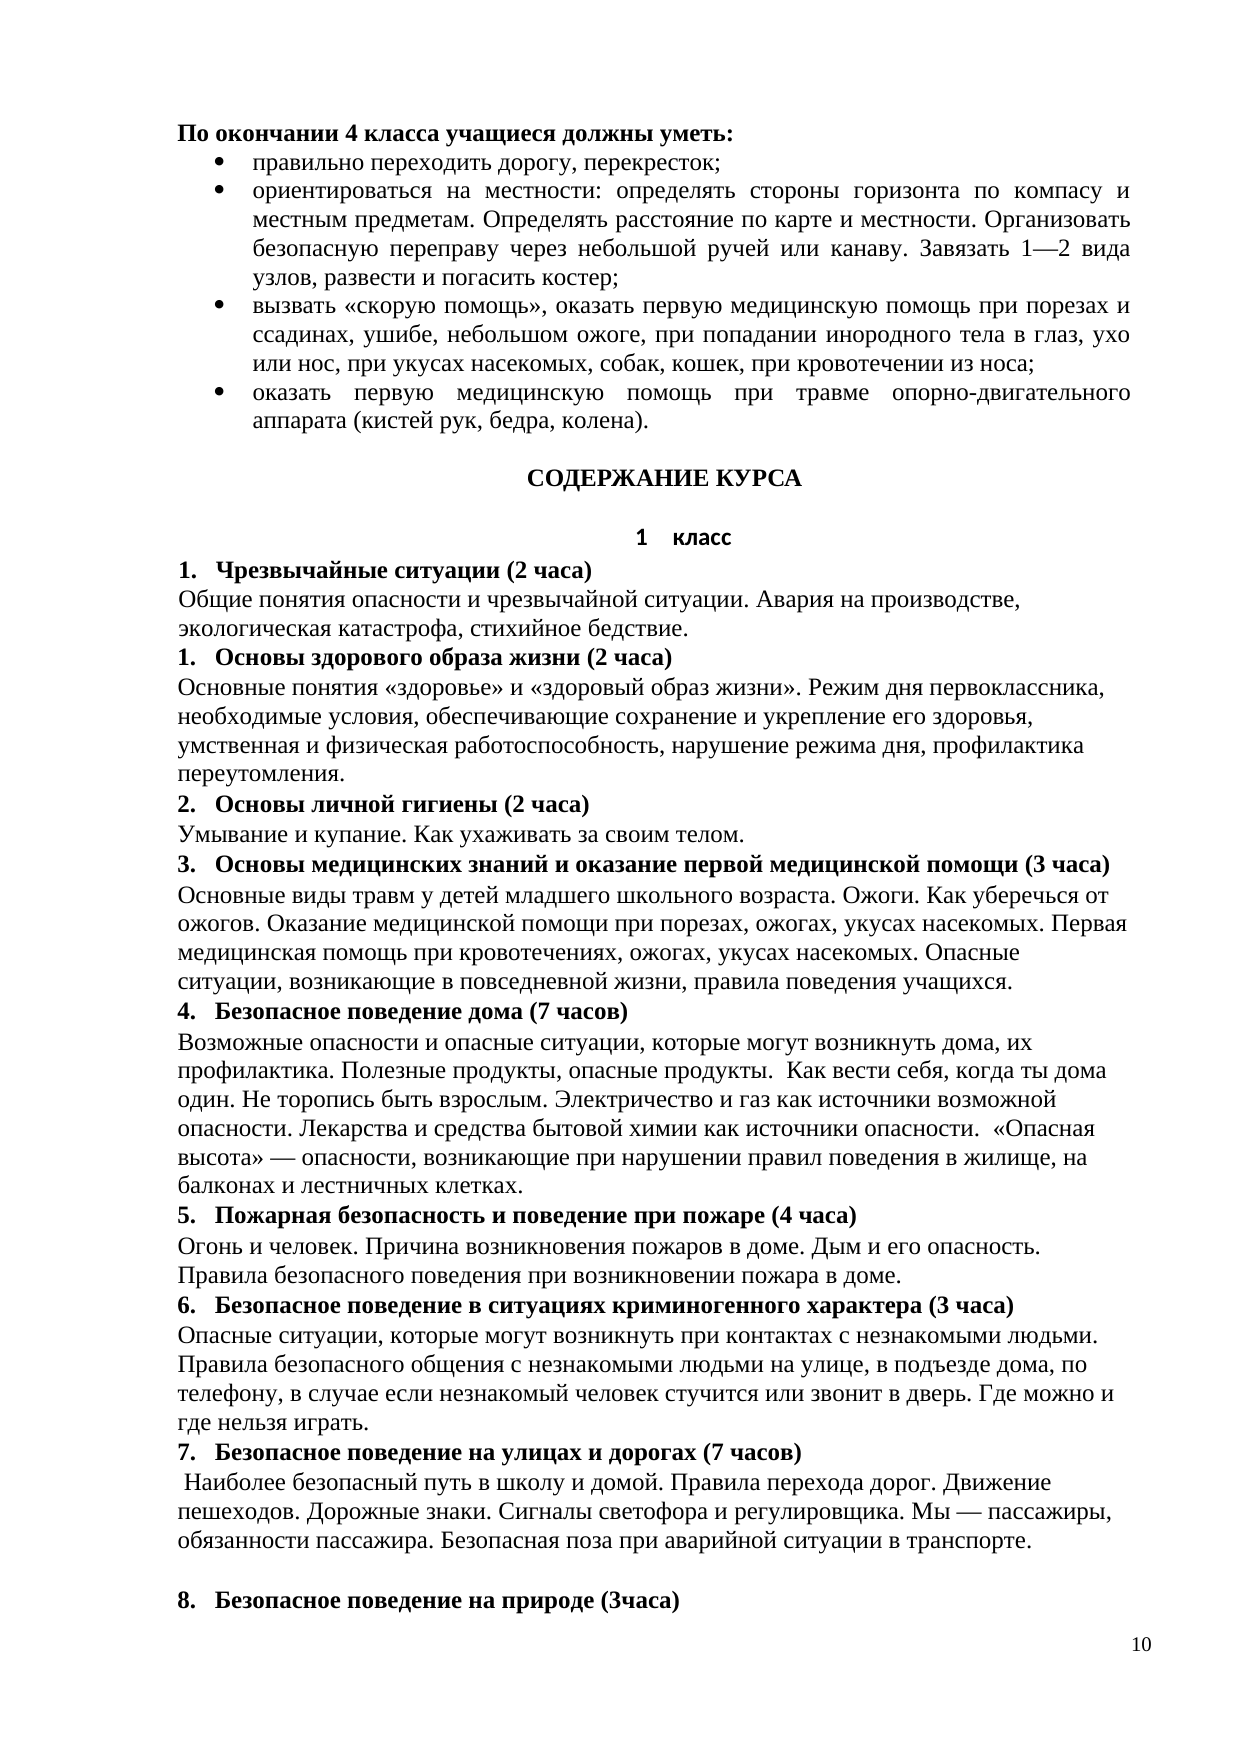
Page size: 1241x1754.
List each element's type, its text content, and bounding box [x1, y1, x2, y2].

list вызвать «скорую помощь», оказать первую медицинскую помощь при порезах и ссадинах, ушибе, небольшом ожоге, при попадании инородного тела в глаз, ухо или нос, при укусах насекомых, собак, кошек, при кровотечении из носа; [215, 291, 1131, 377]
list класс [215, 521, 1152, 551]
text По окончании 4 класса учащиеся должны уметь: [177, 118, 1049, 147]
list Общие понятия опасности и чрезвычайной ситуации. Авария на производстве, экологическая катастрофа, стихийное бедствие. [178, 584, 1131, 642]
list правильно переходить дорогу, перекресток; [215, 147, 1131, 176]
text Основные виды травм у детей младшего школьного возраста. Ожоги. Как уберечься от ожогов. Оказание медицинской помощи при порезах, ожогах, укусах насекомых. Первая медицинская помощь при кровотечениях, ожогах, укусах насекомых. Опасные ситуации, возникающие в повседневной жизни, правила поведения учащихся. [177, 880, 1131, 995]
list Чрезвычайные ситуации (2 часа) [178, 556, 1131, 584]
list Безопасное поведение дома (7 часов) [177, 996, 1131, 1025]
text СОДЕРЖАНИЕ КУРСА [177, 463, 1152, 492]
text Возможные опасности и опасные ситуации, которые могут возникнуть дома, их профилактика. Полезные продукты, опасные продукты. Как вести себя, когда ты дома один. Не торопись быть взрослым. Электричество и газ как источники возможной опасности. Лекарства и средства бытовой химии как источники опасности. «Опасная высота» — опасности, возникающие при нарушении правил поведения в жилище, на балконах и лестничных клетках. [177, 1027, 1131, 1199]
list Безопасное поведение на природе (3часа) [177, 1585, 1131, 1614]
text Умывание и купание. Как ухаживать за своим телом. [177, 819, 1131, 848]
list Безопасное поведение в ситуациях криминогенного характера (3 часа) [177, 1290, 1131, 1319]
text Основные понятия «здоровье» и «здоровый образ жизни». Режим дня первоклассника, необходимые условия, обеспечивающие сохранение и укрепление его здоровья, умственная и физическая работоспособность, нарушение режима дня, профилактика переутомления. [177, 672, 1131, 787]
list Основы личной гигиены (2 часа) [177, 789, 1131, 817]
text Опасные ситуации, которые могут возникнуть при контактах с незнакомыми людьми. Правила безопасного общения с незнакомыми людьми на улице, в подъезде дома, по телефону, в случае если незнакомый человек стучится или звонит в дверь. Где можно и где нельзя играть. [177, 1320, 1131, 1435]
list Безопасное поведение на улицах и дорогах (7 часов) [177, 1437, 1131, 1466]
text Огонь и человек. Причина возникновения пожаров в доме. Дым и его опасность. Правила безопасного поведения при возникновении пожара в доме. [177, 1231, 1131, 1288]
list Пожарная безопасность и поведение при пожаре (4 часа) [177, 1201, 1131, 1229]
list оказать первую медицинскую помощь при травме опорно-двигательного аппарата (кистей рук, бедра, колена). [215, 377, 1131, 434]
list ориентироваться на местности: определять стороны горизонта по компасу и местным предметам. Определять расстояние по карте и местности. Организовать безопасную переправу через небольшой ручей или канаву. Завязать 1—2 вида узлов, развести и погасить костер; [215, 176, 1131, 291]
list Основы здорового образа жизни (2 часа) [177, 642, 1131, 671]
list Основы медицинских знаний и оказание первой медицинской помощи (3 часа) [177, 849, 1131, 878]
text Наиболее безопасный путь в школу и домой. Правила перехода дорог. Движение пешеходов. Дорожные знаки. Сигналы светофора и регулировщика. Мы — пассажиры, обязанности пассажира. Безопасная поза при аварийной ситуации в транспорте. [177, 1467, 1131, 1553]
